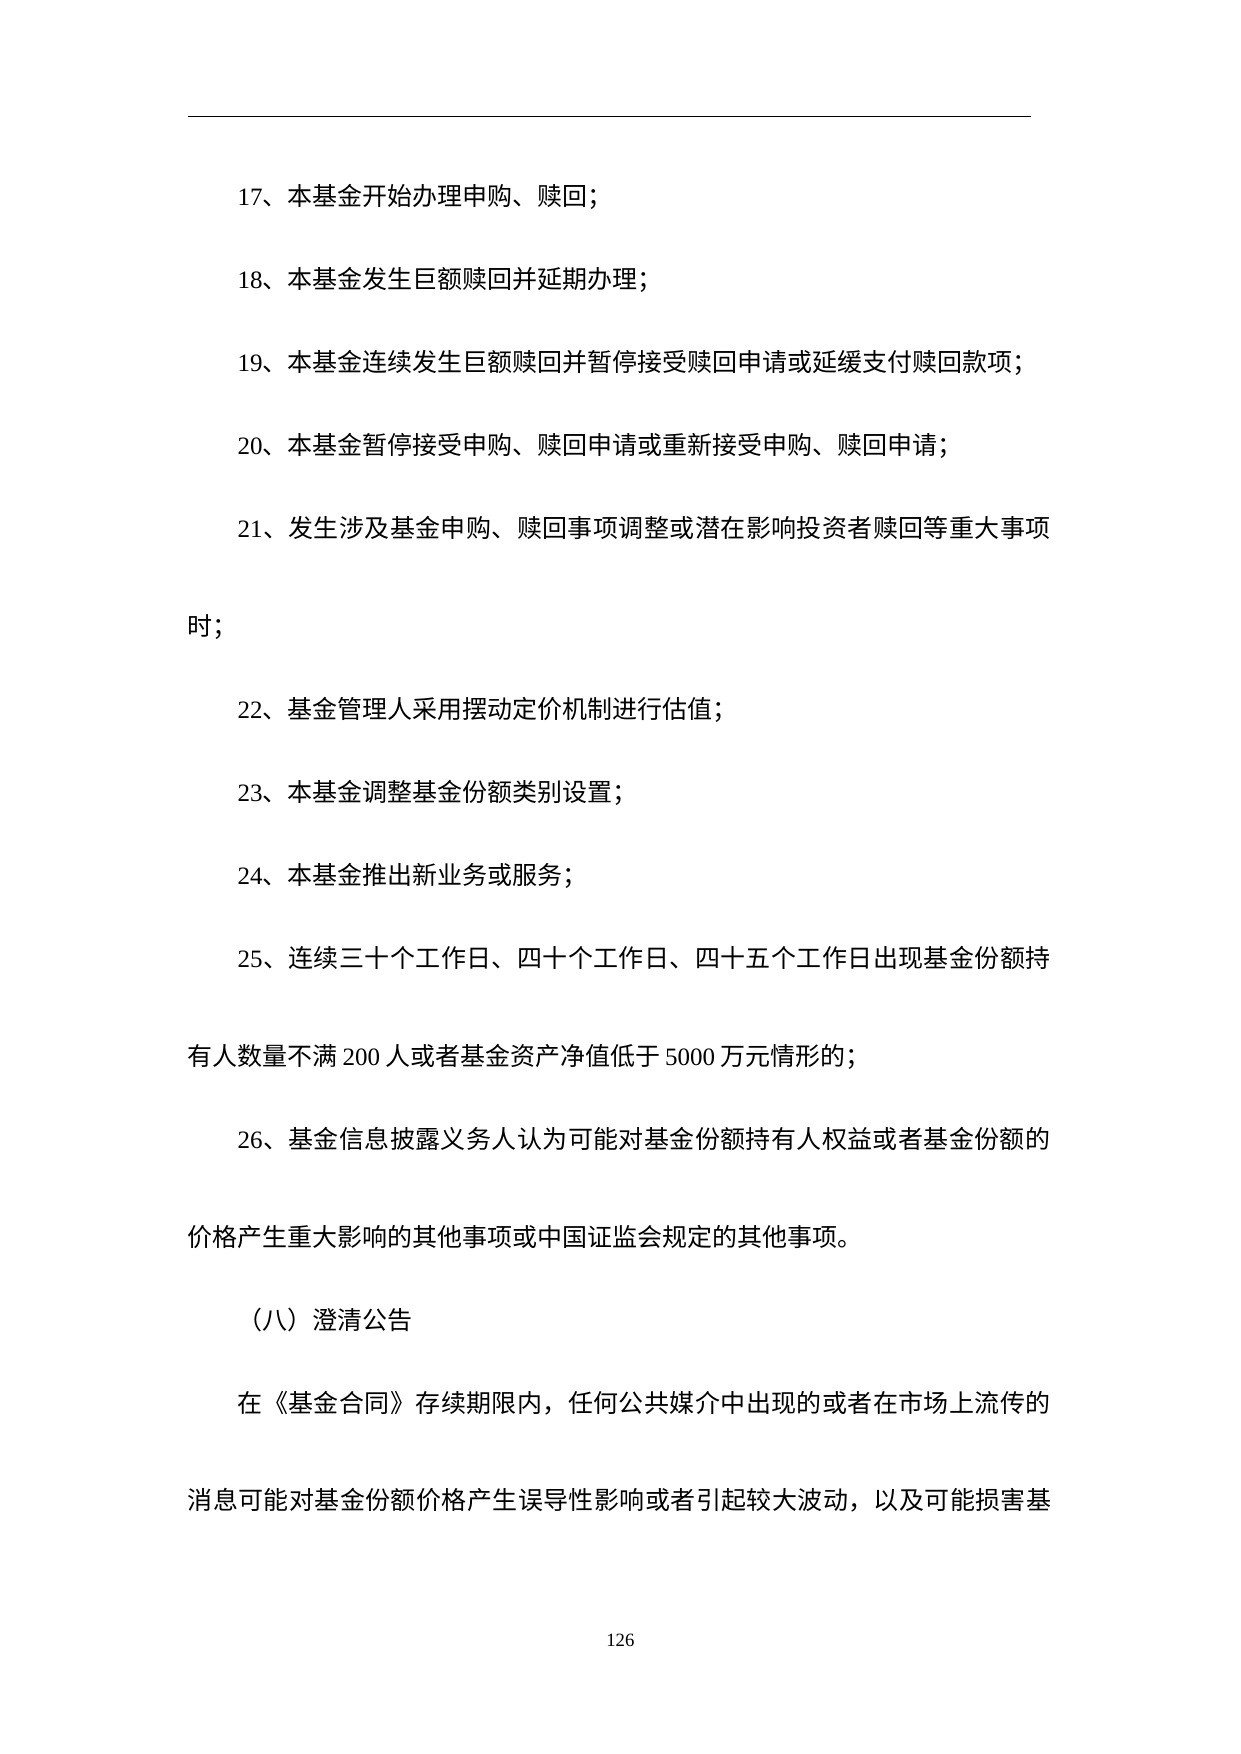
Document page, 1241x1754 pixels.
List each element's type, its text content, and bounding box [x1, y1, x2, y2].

text 17、本基金开始办理申购、赎回； [187, 162, 1053, 227]
text 24、本基金推出新业务或服务； [187, 841, 1053, 906]
text 18、本基金发生巨额赎回并延期办理； [187, 245, 1053, 310]
text 25、连续三十个工作日、四十个工作日、四十五个工作日出现基金份额持有人数量不满200人或者基金资产净值低于5000万元情形的； [187, 924, 1053, 1087]
text （八）澄清公告 [187, 1286, 1053, 1351]
text 20、本基金暂停接受申购、赎回申请或重新接受申购、赎回申请； [187, 411, 1053, 476]
text 19、本基金连续发生巨额赎回并暂停接受赎回申请或延缓支付赎回款项； [187, 328, 1053, 393]
text 22、基金管理人采用摆动定价机制进行估值； [187, 675, 1053, 740]
text 21、发生涉及基金申购、赎回事项调整或潜在影响投资者赎回等重大事项时； [187, 494, 1053, 657]
text 26、基金信息披露义务人认为可能对基金份额持有人权益或者基金份额的价格产生重大影响的其他事项或中国证监会规定的其他事项。 [187, 1105, 1053, 1268]
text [187, 1369, 1053, 1531]
text 23、本基金调整基金份额类别设置； [187, 758, 1053, 823]
